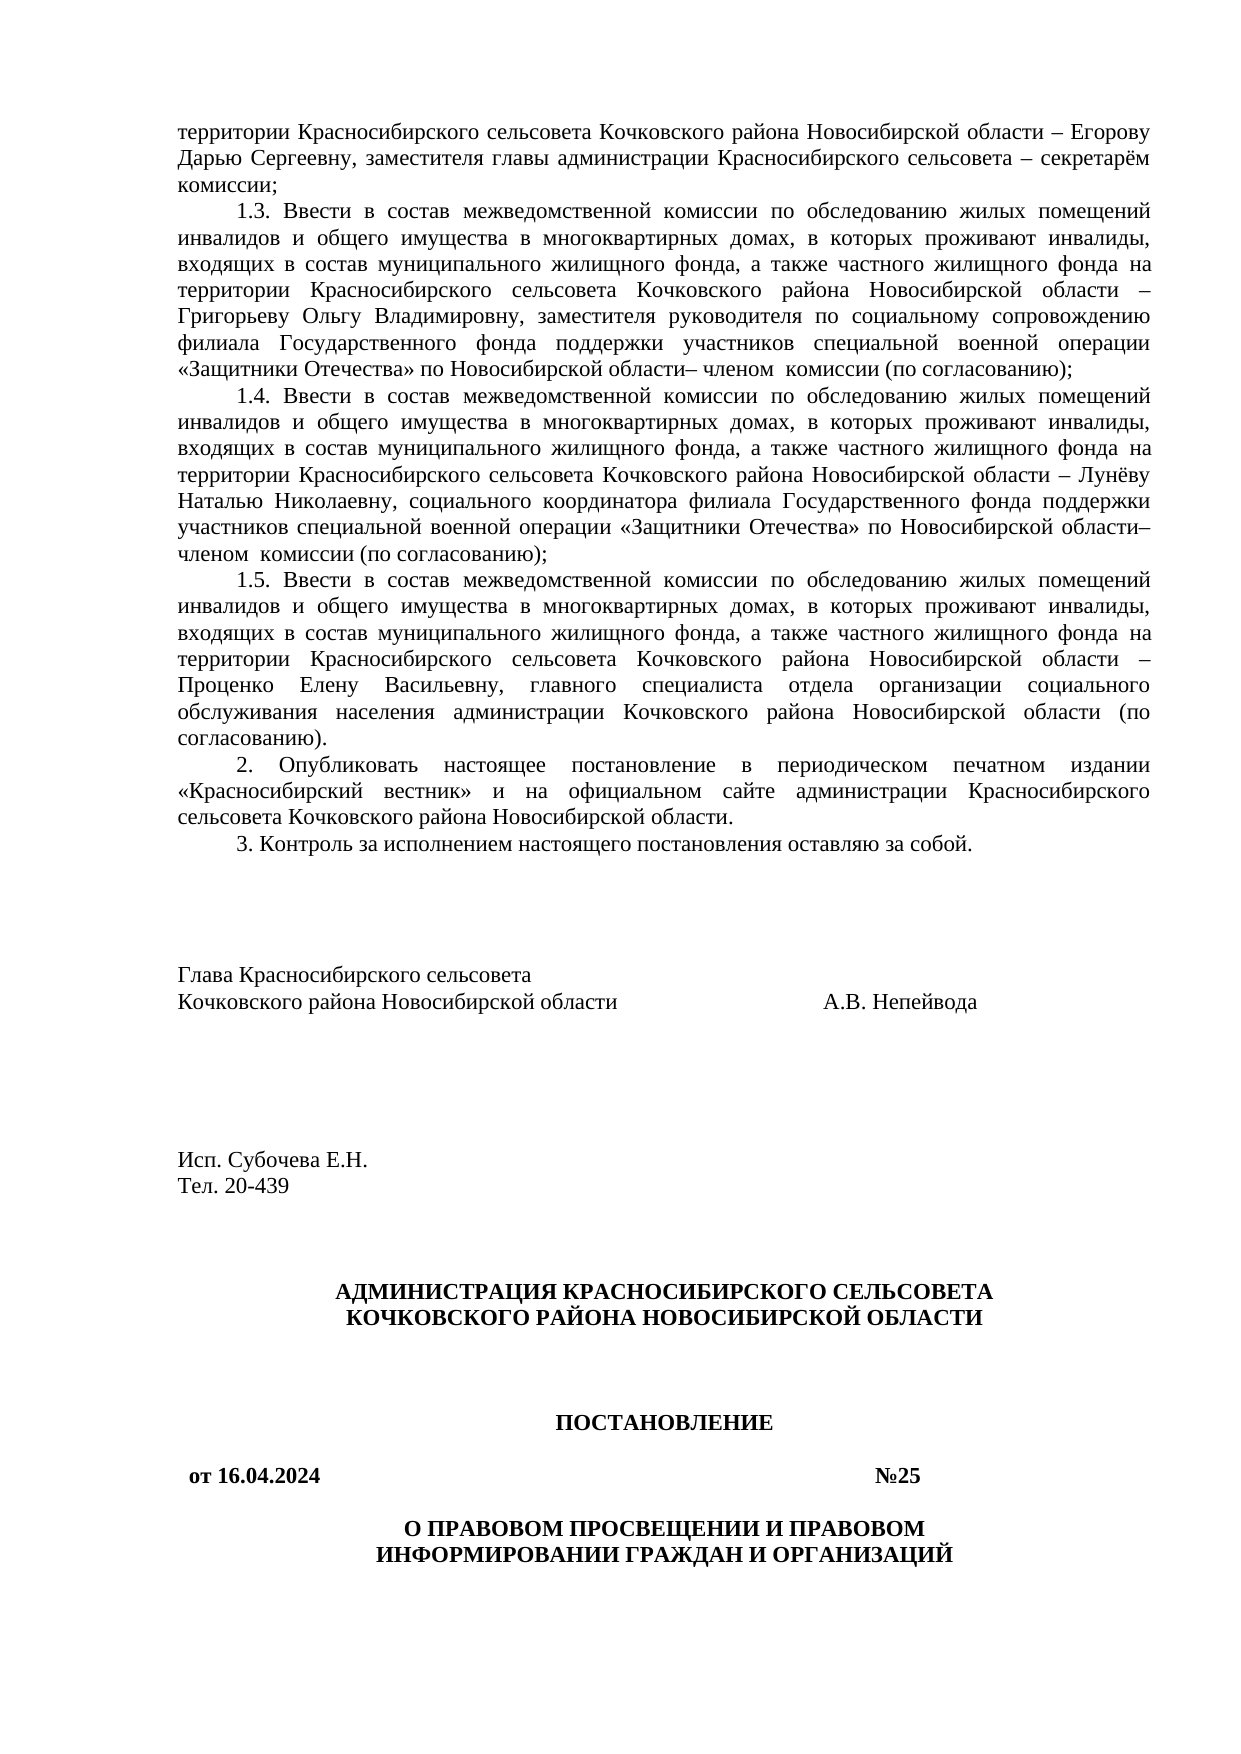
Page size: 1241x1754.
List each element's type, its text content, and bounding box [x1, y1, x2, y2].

title О ПРАВОВОМ ПРОСВЕЩЕНИИ И ПРАВОВОМ [177, 1515, 1152, 1541]
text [177, 118, 1152, 197]
text АДМИНИСТРАЦИЯ КРАСНОСИБИРСКОГО СЕЛЬСОВЕТА [177, 1278, 1152, 1304]
title ИНФОРМИРОВАНИИ ГРАЖДАН И ОРГАНИЗАЦИЙ [177, 1541, 1152, 1568]
text 1.5. Ввести в состав межведомственной комиссии по обследованию жилых помещений инвалидов и общего имущества в многоквартирных домах, в которых проживают инвалиды, входящих в состав муниципального жилищного фонда, а также частного жилищного фонда на территории Красносибирского сельсовета Кочковского района Новосибирской области – Проценко Елену Васильевну, главного специалиста отдела организации социального обслуживания населения администрации Кочковского района Новосибирской области (по согласованию). [177, 566, 1152, 751]
text Кочковского района Новосибирской области А.В. Непейвода [177, 988, 1152, 1014]
text 2. Опубликовать настоящее постановление в периодическом печатном издании «Красносибирский вестник» и на официальном сайте администрации Красносибирского сельсовета Кочковского района Новосибирской области. [177, 751, 1152, 830]
text от 16.04.2024 №25 [177, 1462, 1152, 1488]
text 3. Контроль за исполнением настоящего постановления оставляю за собой. [177, 830, 1152, 856]
text 1.3. Ввести в состав межведомственной комиссии по обследованию жилых помещений инвалидов и общего имущества в многоквартирных домах, в которых проживают инвалиды, входящих в состав муниципального жилищного фонда, а также частного жилищного фонда на территории Красносибирского сельсовета Кочковского района Новосибирской области – Григорьеву Ольгу Владимировну, заместителя руководителя по социальному сопровождению филиала Государственного фонда поддержки участников специальной военной операции «Защитники Отечества» по Новосибирской области– членом комиссии (по согласованию); [177, 197, 1152, 382]
text ПОСТАНОВЛЕНИЕ [177, 1409, 1152, 1436]
text Тел. 20-439 [177, 1172, 1152, 1199]
text КОЧКОВСКОГО РАЙОНА НОВОСИБИРСКОЙ ОБЛАСТИ [177, 1304, 1152, 1330]
text 1.4. Ввести в состав межведомственной комиссии по обследованию жилых помещений инвалидов и общего имущества в многоквартирных домах, в которых проживают инвалиды, входящих в состав муниципального жилищного фонда, а также частного жилищного фонда на территории Красносибирского сельсовета Кочковского района Новосибирской области – Лунёву Наталью Николаевну, социального координатора филиала Государственного фонда поддержки участников специальной военной операции «Защитники Отечества» по Новосибирской области– членом комиссии (по согласованию); [177, 382, 1152, 566]
text Исп. Субочева Е.Н. [177, 1146, 1152, 1172]
text Глава Красносибирского сельсовета [177, 961, 1152, 988]
